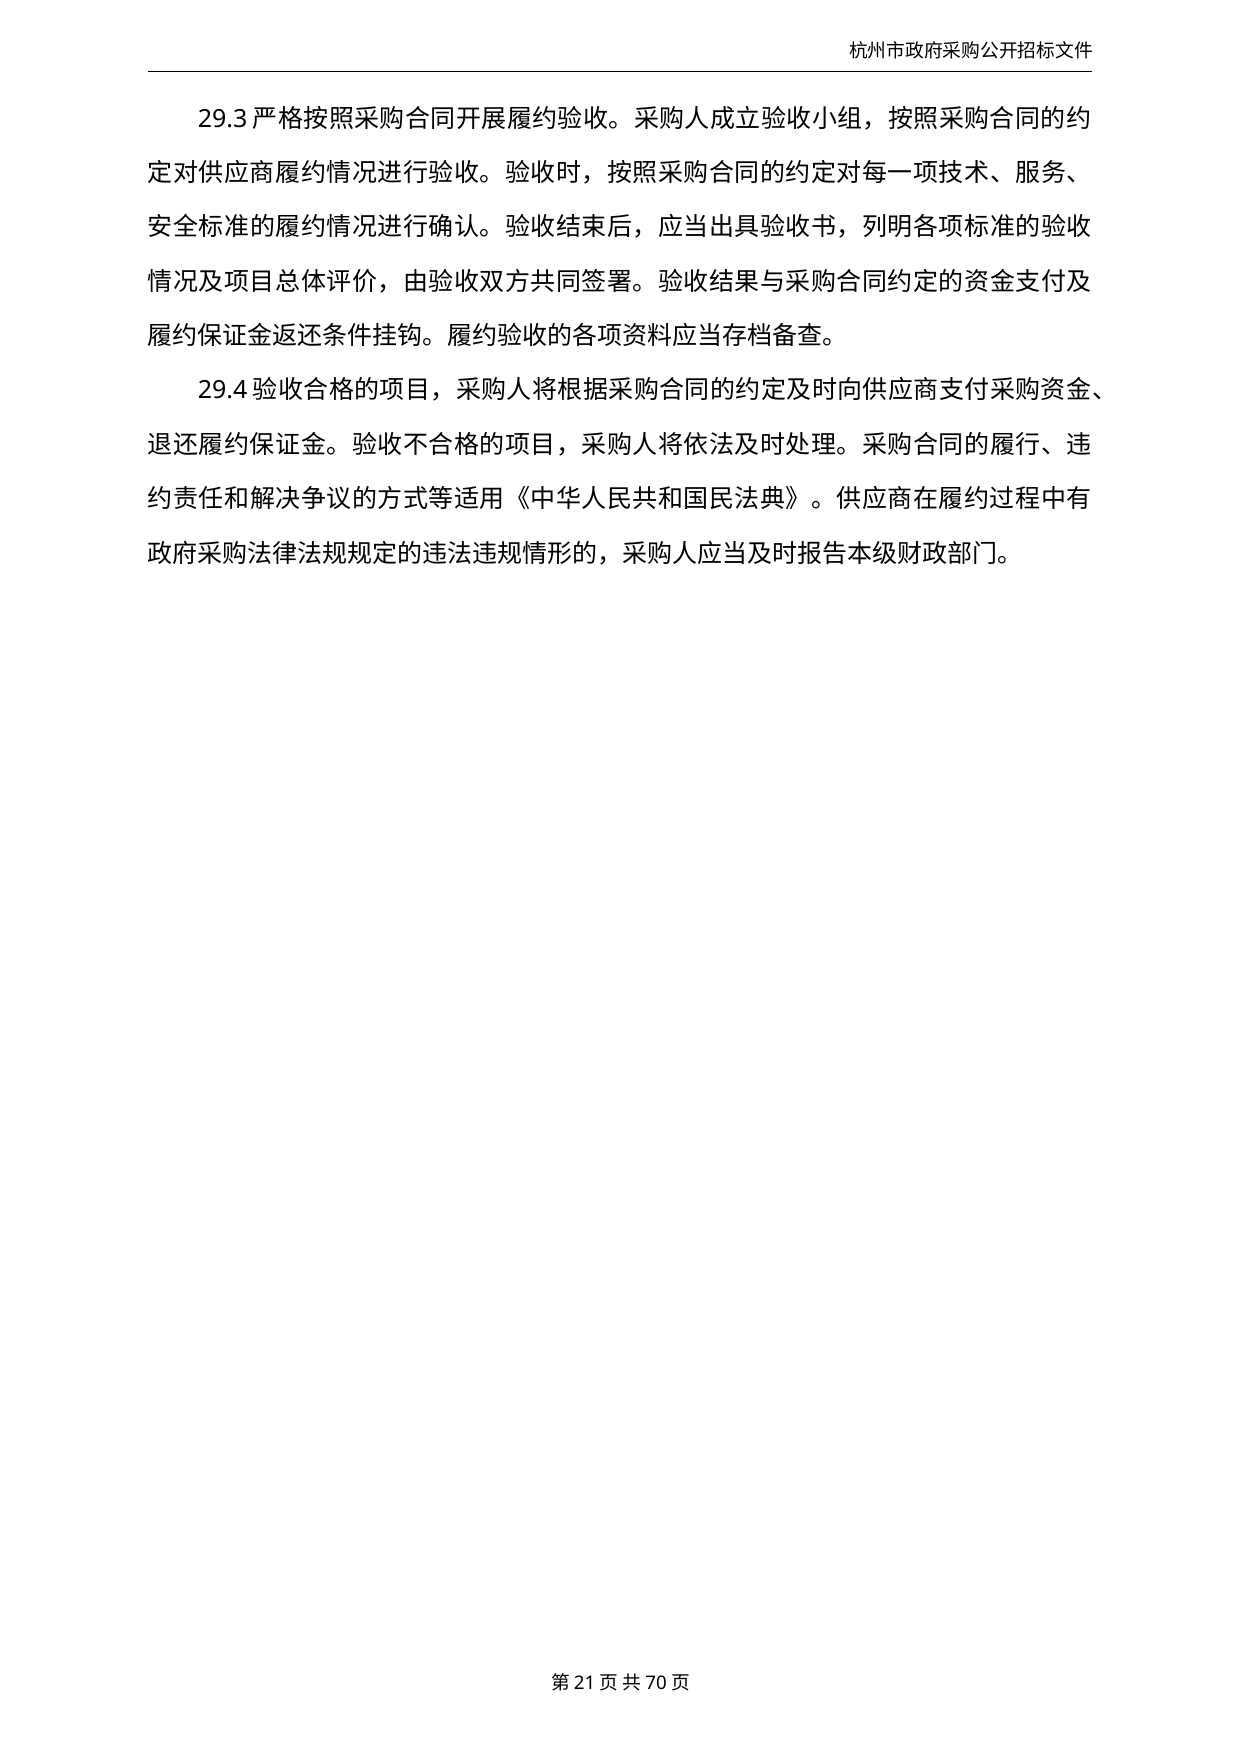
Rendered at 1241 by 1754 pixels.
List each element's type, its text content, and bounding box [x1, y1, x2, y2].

text 29.4验收合格的项目，采购人将根据采购合同的约定及时向供应商支付采购资金、退还履约保证金。验收不合格的项目，采购人将依法及时处理。采购合同的履行、违约责任和解决争议的方式等适用《中华人民共和国民法典》。供应商在履约过程中有政府采购法律法规规定的违法违规情形的，采购人应当及时报告本级财政部门。 [148, 370, 1092, 569]
text 29.3严格按照采购合同开展履约验收。采购人成立验收小组，按照采购合同的约定对供应商履约情况进行验收。验收时，按照采购合同的约定对每一项技术、服务、安全标准的履约情况进行确认。验收结束后，应当出具验收书，列明各项标准的验收情况及项目总体评价，由验收双方共同签署。验收结果与采购合同约定的资金支付及履约保证金返还条件挂钩。履约验收的各项资料应当存档备查。 [148, 98, 1092, 352]
